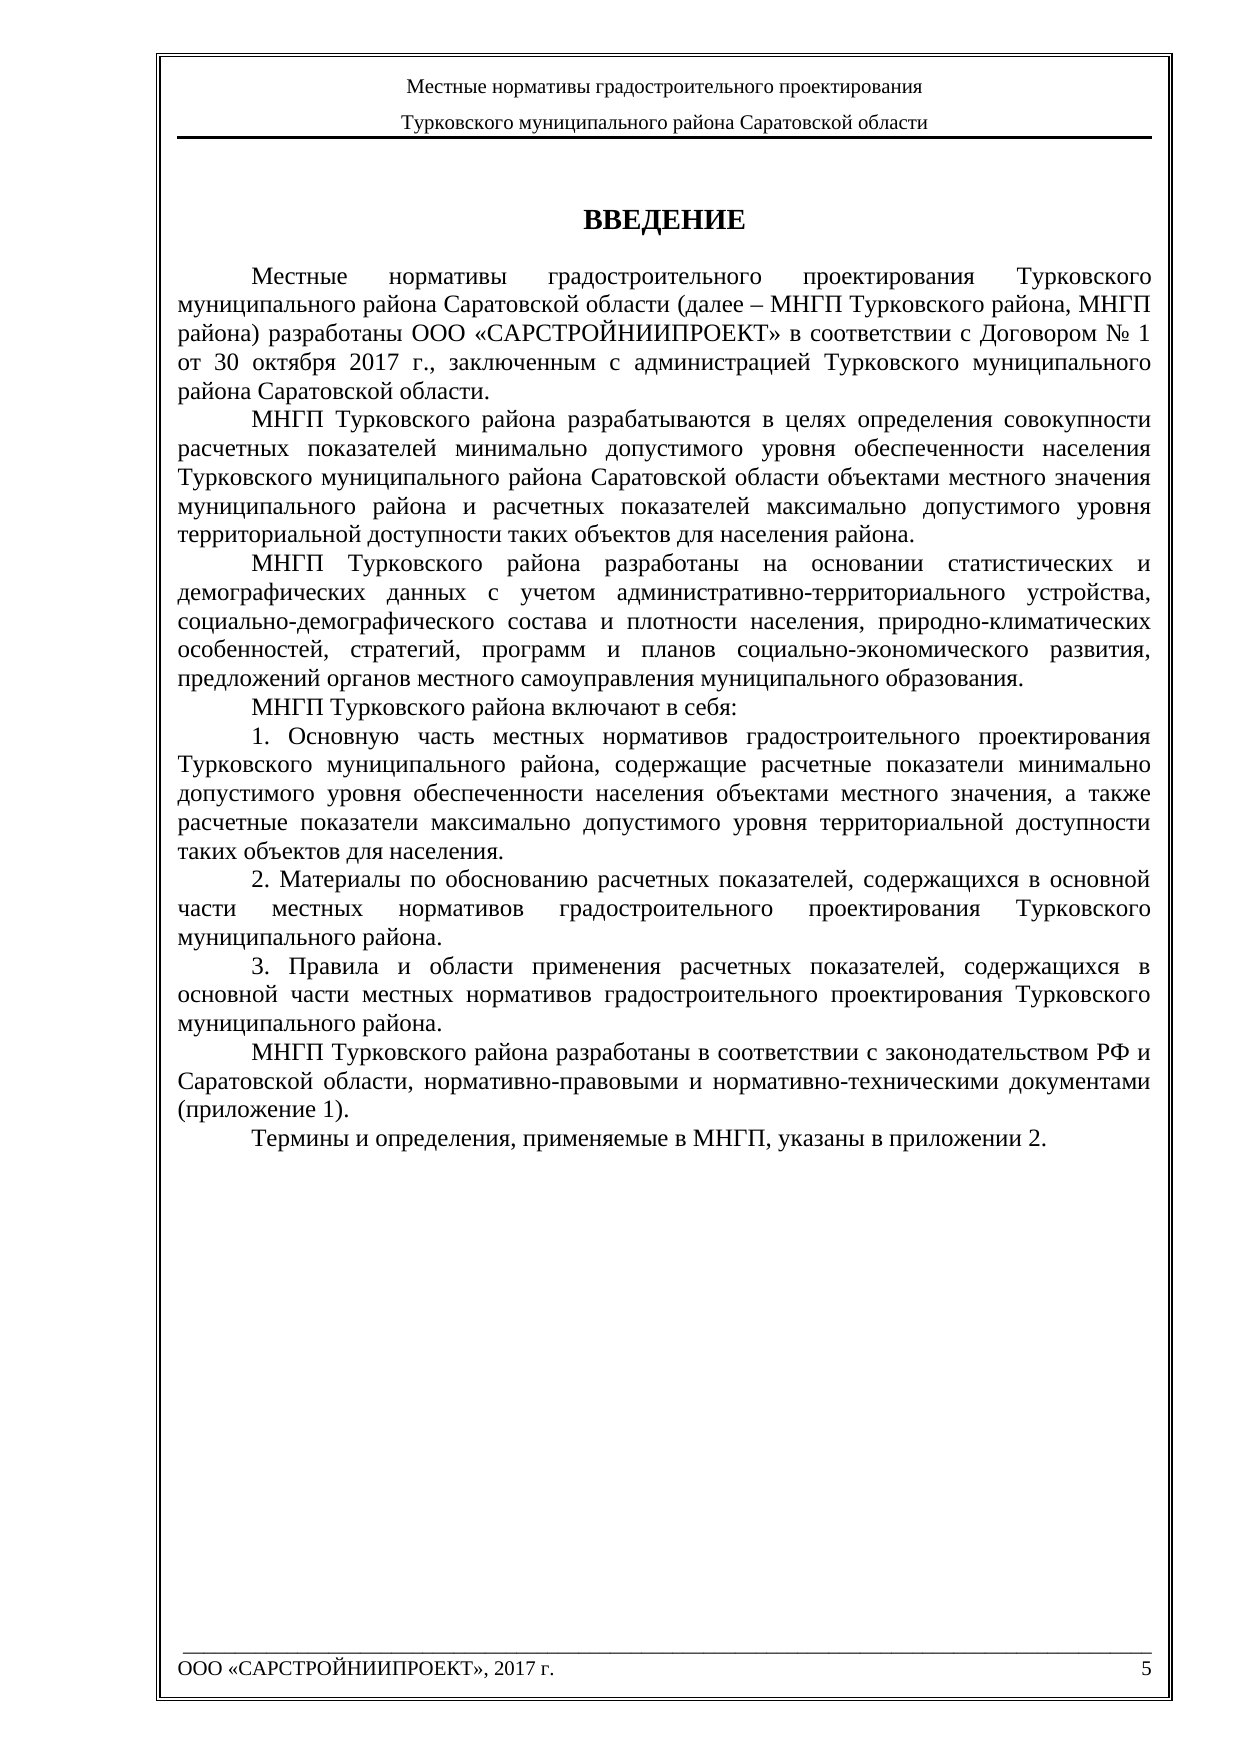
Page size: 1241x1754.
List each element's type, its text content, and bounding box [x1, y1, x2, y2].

text Местные нормативы градостроительного проектирования Турковского муниципального района Саратовской области (далее – МНГП Турковского района, МНГП района) разработаны ООО «САРСТРОЙНИИПРОЕКТ» в соответствии с Договором № 1 от 30 октября 2017 г., заключенным с администрацией Турковского муниципального района Саратовской области. [177, 261, 1152, 404]
subtitle Введение [177, 202, 1152, 236]
text 1. Основную часть местных нормативов градостроительного проектирования Турковского муниципального района, содержащие расчетные показатели минимально допустимого уровня обеспеченности населения объектами местного значения, а также расчетные показатели максимально допустимого уровня территориальной доступности таких объектов для населения. [177, 721, 1152, 864]
text 3. Правила и области применения расчетных показателей, содержащихся в основной части местных нормативов градостроительного проектирования Турковского муниципального района. [177, 951, 1152, 1037]
text Термины и определения, применяемые в МНГП, указаны в приложении 2. [177, 1123, 1152, 1152]
text МНГП Турковского района разработаны на основании статистических и демографических данных с учетом административно-территориального устройства, социально-демографического состава и плотности населения, природно-климатических особенностей, стратегий, программ и планов социально-экономического развития, предложений органов местного самоуправления муниципального образования. [177, 548, 1152, 692]
text МНГП Турковского района разработаны в соответствии с законодательством РФ и Саратовской области, нормативно-правовыми и нормативно-техническими документами (приложение 1). [177, 1037, 1152, 1123]
text МНГП Турковского района разрабатываются в целях определения совокупности расчетных показателей минимально допустимого уровня обеспеченности населения Турковского муниципального района Саратовской области объектами местного значения муниципального района и расчетных показателей максимально допустимого уровня территориальной доступности таких объектов для населения района. [177, 404, 1152, 548]
text МНГП Турковского района включают в себя: [177, 692, 1152, 721]
text 2. Материалы по обоснованию расчетных показателей, содержащихся в основной части местных нормативов градостроительного проектирования Турковского муниципального района. [177, 864, 1152, 951]
